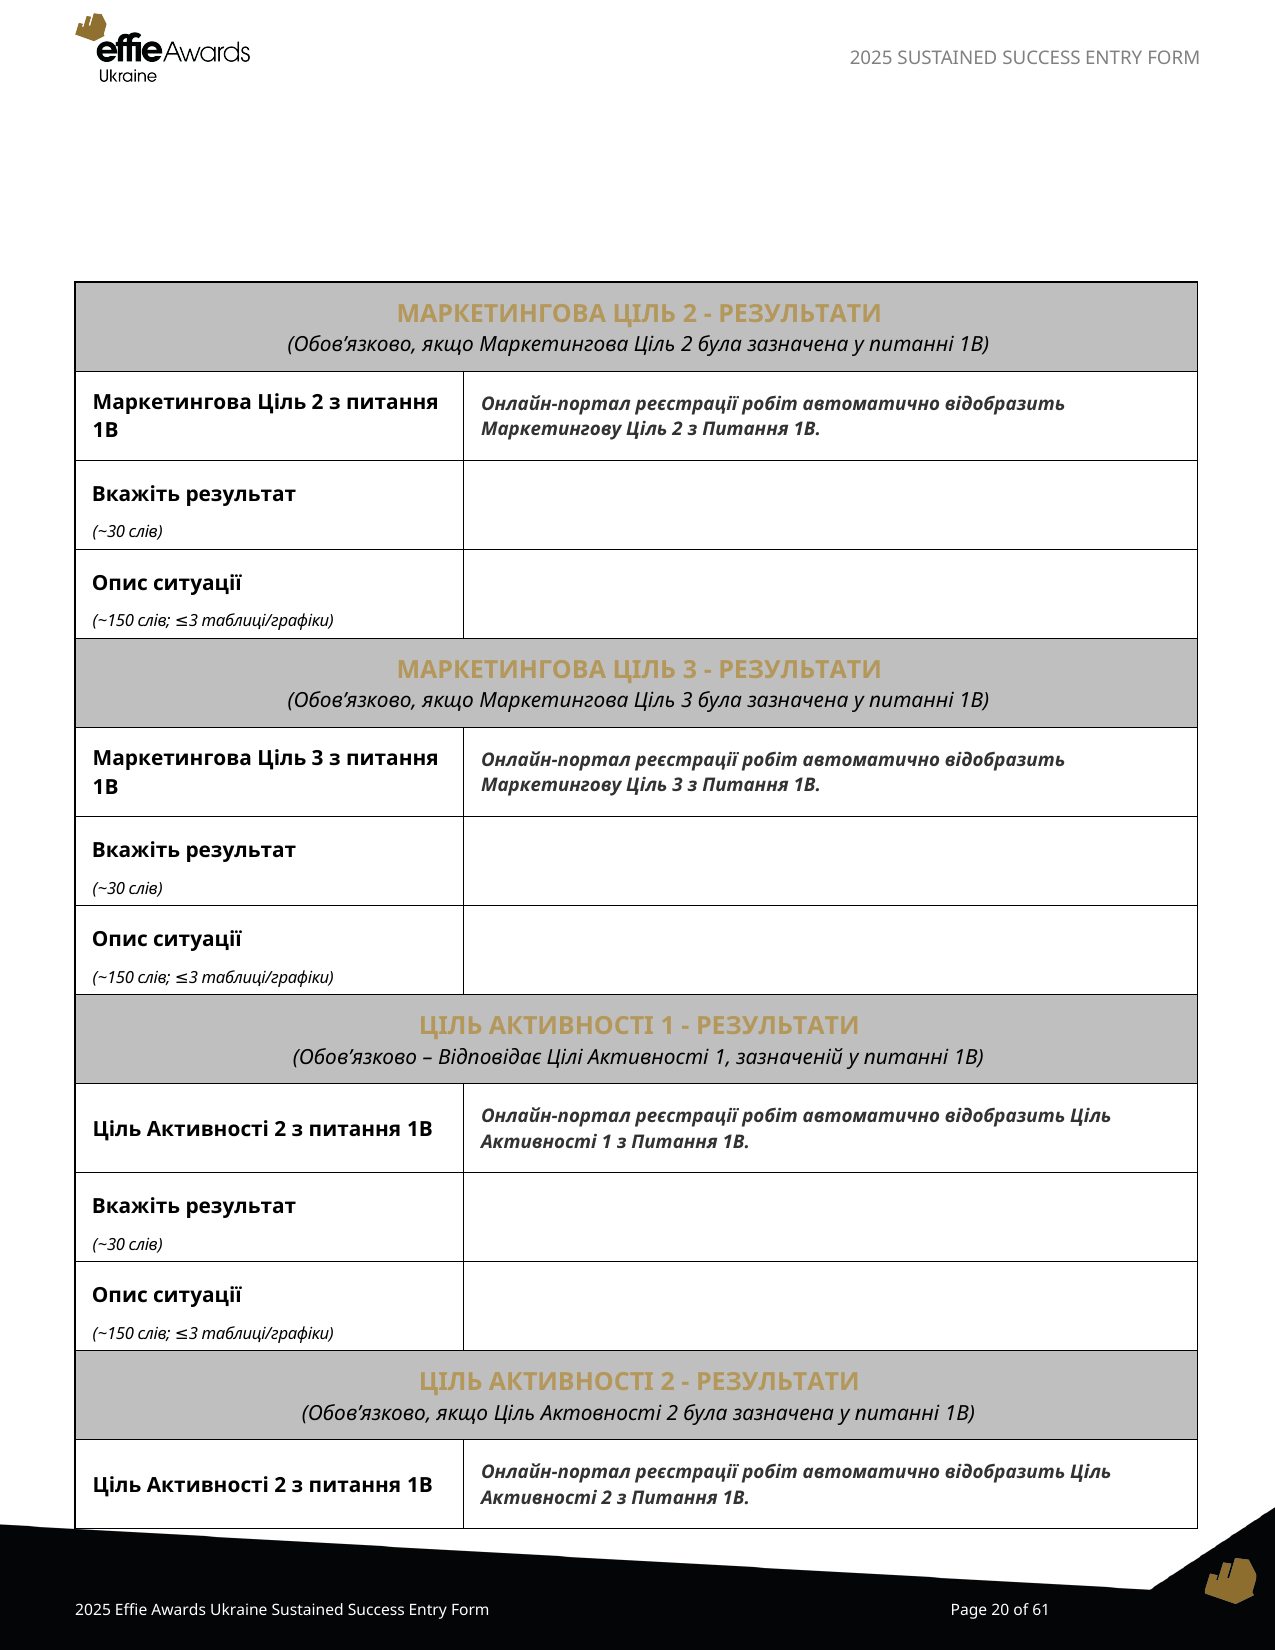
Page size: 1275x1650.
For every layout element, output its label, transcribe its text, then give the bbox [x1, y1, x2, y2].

picture [0, 1507, 1275, 1650]
table_cell Онлайн-портал реєстрації робіт автоматично відобразить Маркетингову Ціль 3 з Питання 1B. [464, 728, 1197, 816]
table_cell Опис ситуації (~150 слів; ≤3 таблиці/графіки) [76, 550, 463, 638]
table_cell [464, 1262, 1197, 1350]
table_cell Онлайн-портал реєстрації робіт автоматично відобразить Маркетингову Ціль 2 з Питання 1B. [464, 372, 1197, 459]
table_cell Вкажіть результат (~30 слів) [76, 1173, 463, 1261]
table_cell Онлайн-портал реєстрації робіт автоматично відобразить Ціль Активності 2 з Питання 1B. [464, 1440, 1197, 1528]
table_cell [464, 817, 1197, 905]
table_cell Опис ситуації (~150 слів; ≤3 таблиці/графіки) [76, 906, 463, 994]
table_cell ЦІЛЬ АКТИВНОСТІ 2 - РЕЗУЛЬТАТИ (Обов’язково, якщо Ціль Актовності 2 була зазначена у питанні 1B) [76, 1351, 1197, 1439]
table_cell Вкажіть результат (~30 слів) [76, 817, 463, 905]
picture [75, 13, 250, 82]
table_cell Онлайн-портал реєстрації робіт автоматично відобразить Ціль Активності 1 з Питання 1B. [464, 1084, 1197, 1172]
table_cell Ціль Активності 2 з питання 1B [76, 1084, 463, 1172]
table_cell Опис ситуації (~150 слів; ≤3 таблиці/графіки) [76, 1262, 463, 1350]
table_cell [464, 906, 1197, 994]
table_cell Маркетингова Ціль 2 з питання 1B [76, 372, 463, 459]
table_cell [464, 550, 1197, 638]
table_cell МАРКЕТИНГОВА ЦІЛЬ 2 - РЕЗУЛЬТАТИ (Обов’язково, якщо Маркетингова Ціль 2 була зазначена у питанні 1B) [76, 283, 1197, 371]
table_cell Ціль Активності 2 з питання 1B [76, 1440, 463, 1528]
table_cell [464, 1173, 1197, 1261]
table_cell [464, 461, 1197, 549]
table_cell Вкажіть результат (~30 слів) [76, 461, 463, 549]
table_cell МАРКЕТИНГОВА ЦІЛЬ 3 - РЕЗУЛЬТАТИ (Обов’язково, якщо Маркетингова Ціль 3 була зазначена у питанні 1B) [76, 639, 1197, 727]
table_cell Маркетингова Ціль 3 з питання 1B [76, 728, 463, 816]
table_cell ЦІЛЬ АКТИВНОСТІ 1 - РЕЗУЛЬТАТИ (Обов’язково – Відповідає Цілі Активності 1, зазначеній у питанні 1B) [76, 995, 1197, 1083]
